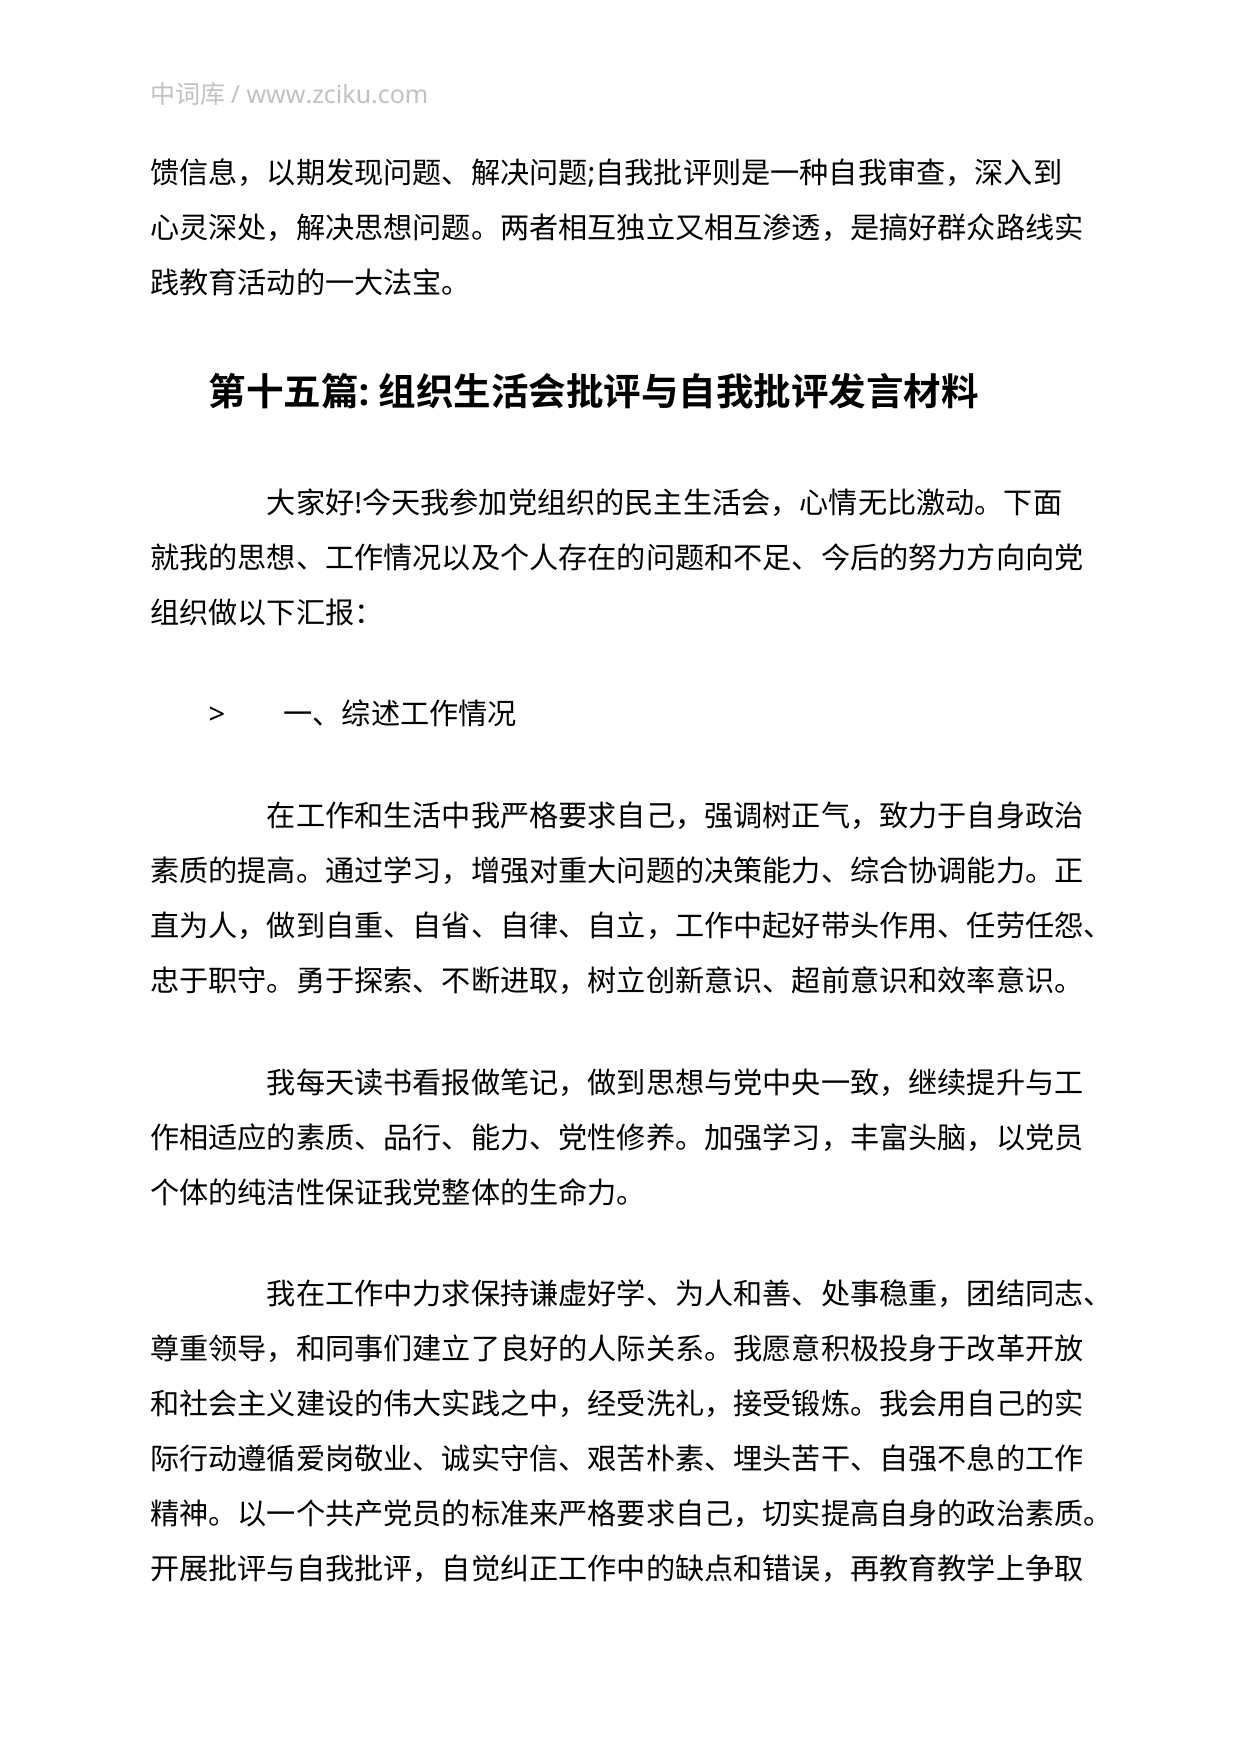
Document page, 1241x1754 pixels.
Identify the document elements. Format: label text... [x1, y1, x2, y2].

text 第十五篇: 组织生活会批评与自我批评发言材料 [150, 362, 1090, 416]
text 在工作和生活中我严格要求自己，强调树正气，致力于自身政治素质的提高。通过学习，增强对重大问题的决策能力、综合协调能力。正直为人，做到自重、自省、自律、自立，工作中起好带头作用、任劳任怨、忠于职守。勇于探索、不断进取，树立创新意识、超前意识和效率意识。 [150, 793, 1090, 1000]
text > 一、综述工作情况 [150, 691, 1090, 733]
text 大家好!今天我参加党组织的民主生活会，心情无比激动。下面就我的思想、工作情况以及个人存在的问题和不足、今后的努力方向向党组织做以下汇报： [150, 479, 1090, 631]
text 我每天读书看报做笔记，做到思想与党中央一致，继续提升与工作相适应的素质、品行、能力、党性修养。加强学习，丰富头脑，以党员个体的纯洁性保证我党整体的生命力。 [150, 1059, 1090, 1211]
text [150, 1271, 1090, 1588]
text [150, 150, 1090, 302]
